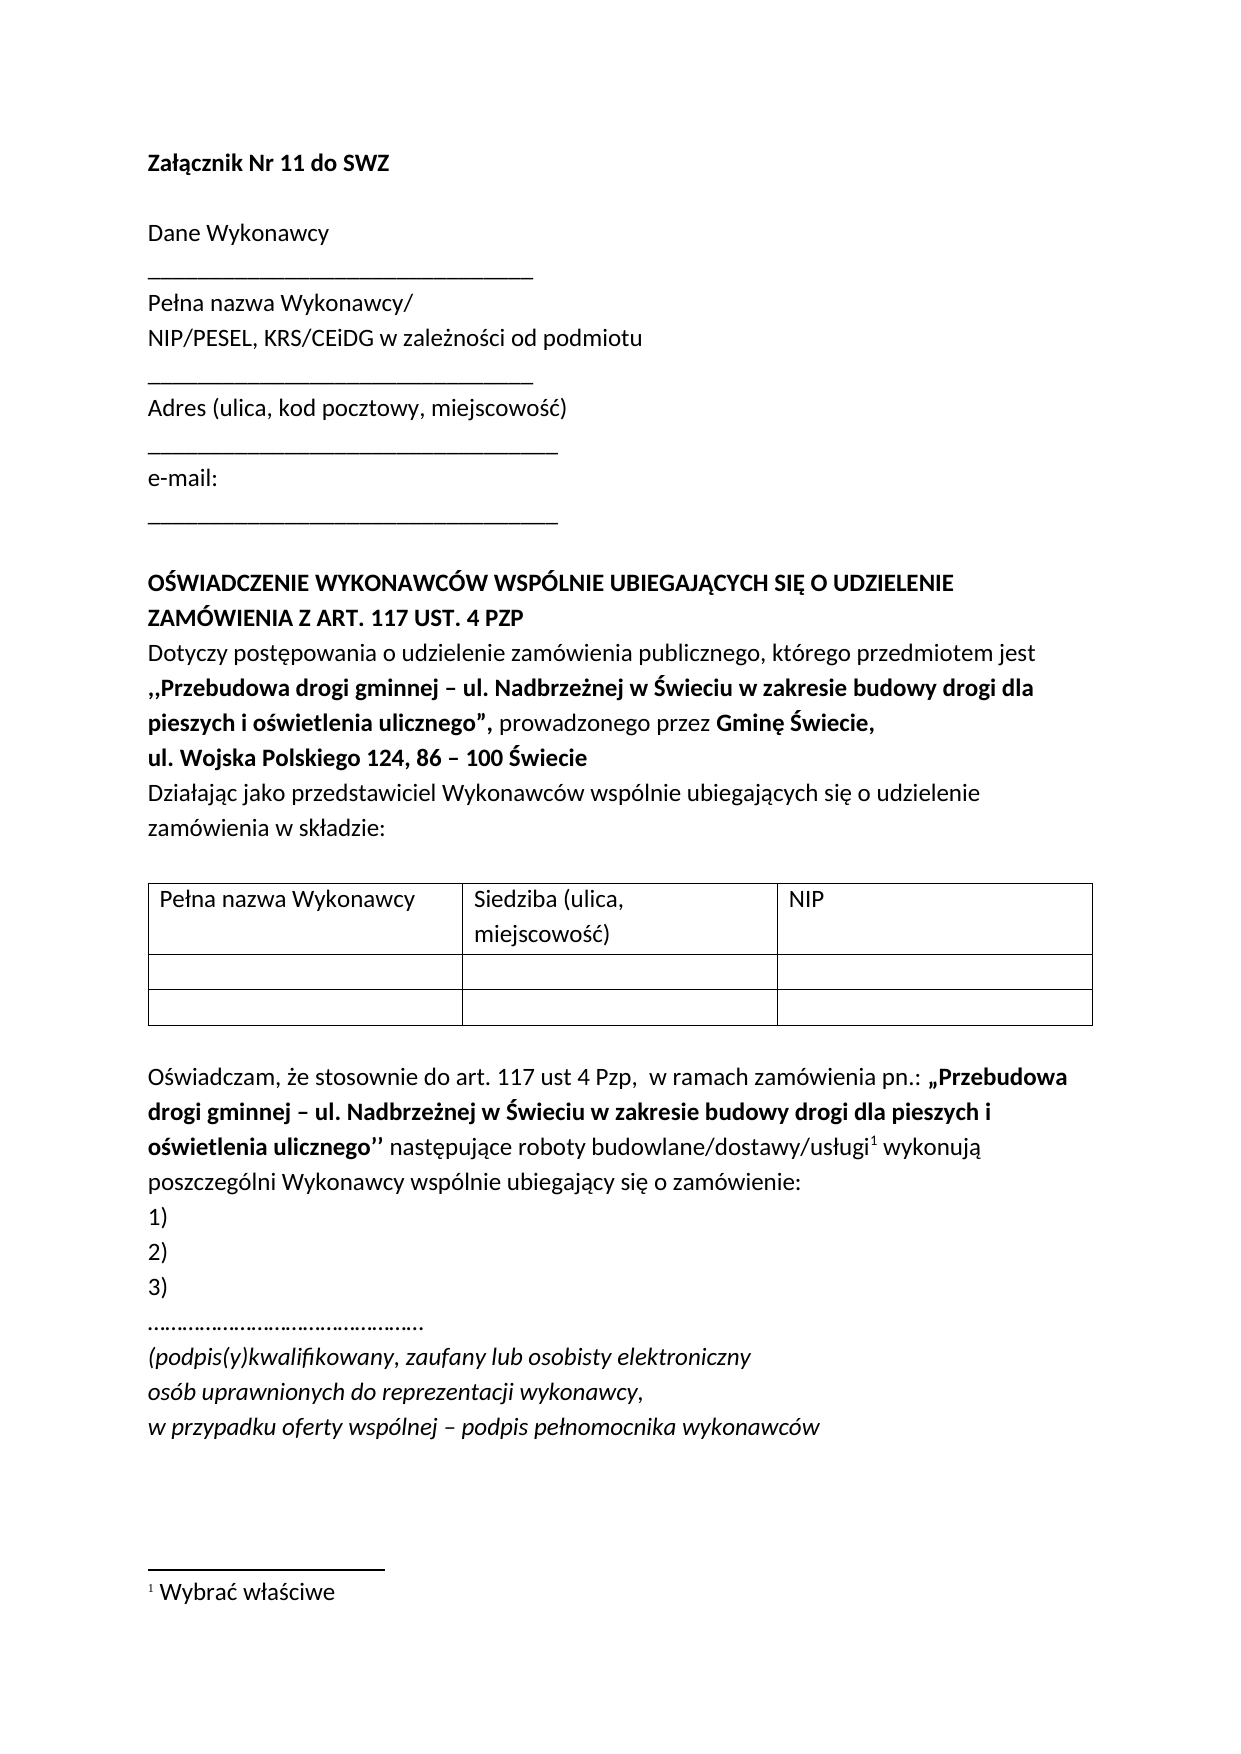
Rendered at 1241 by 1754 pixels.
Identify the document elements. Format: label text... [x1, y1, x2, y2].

text Adres (ulica, kod pocztowy, miejscowość) [148, 393, 1093, 423]
text _________________________________ [148, 428, 1093, 458]
text 1) [148, 1201, 1093, 1232]
table_cell [778, 955, 1092, 989]
text 3) [148, 1271, 1093, 1302]
text osób uprawnionych do reprezentacji wykonawcy, [148, 1376, 1093, 1407]
text (podpis(y)kwalifikowany, zaufany lub osobisty elektroniczny [148, 1341, 1093, 1372]
text Dane Wykonawcy [148, 218, 1093, 248]
text Oświadczam, że stosownie do art. 117 ust 4 Pzp, w ramach zamówienia pn.: „Przebudowa drogi gminnej – ul. Nadbrzeżnej w Świeciu w zakresie budowy drogi dla pieszych i oświetlenia ulicznego’’ następujące roboty budowlane/dostawy/usługi wykonują poszczególni Wykonawcy wspólnie ubiegający się o zamówienie: [148, 1061, 1093, 1197]
table_header Pełna nazwa Wykonawcy [149, 884, 462, 953]
table_cell [463, 990, 777, 1025]
text 2) [148, 1236, 1093, 1267]
text _______________________________ [148, 253, 1093, 283]
text _________________________________ [148, 498, 1093, 528]
text Pełna nazwa Wykonawcy/ [148, 288, 1093, 318]
table_header NIP [778, 884, 1092, 953]
text Dotyczy postępowania o udzielenie zamówienia publicznego, którego przedmiotem jest ,,Przebudowa drogi gminnej – ul. Nadbrzeżnej w Świeciu w zakresie budowy drogi dla pieszych i oświetlenia ulicznego”, prowadzonego przez Gminę Świecie, ul. Wojska Polskiego 124, 86 – 100 Świecie [148, 638, 1093, 773]
text NIP/PESEL, KRS/CEiDG w zależności od podmiotu [148, 323, 1093, 353]
text w przypadku oferty wspólnej – podpis pełnomocnika wykonawców [148, 1411, 1093, 1442]
table_cell [463, 955, 777, 989]
table_header Siedziba (ulica, miejscowość) [463, 884, 777, 953]
text Załącznik Nr 11 do SWZ [148, 148, 1093, 178]
text OŚWIADCZENIE WYKONAWCÓW WSPÓLNIE UBIEGAJĄCYCH SIĘ O UDZIELENIE ZAMÓWIENIA Z ART. 117 UST. 4 PZP [148, 568, 1093, 633]
text _______________________________ [148, 358, 1093, 388]
table_cell [778, 990, 1092, 1025]
text ………………………………………… [148, 1306, 1093, 1337]
table_cell [149, 955, 462, 989]
text Działając jako przedstawiciel Wykonawców wspólnie ubiegających się o udzielenie zamówienia w składzie: [148, 778, 1093, 843]
text e-mail: [148, 463, 1093, 493]
table_cell [149, 990, 462, 1025]
